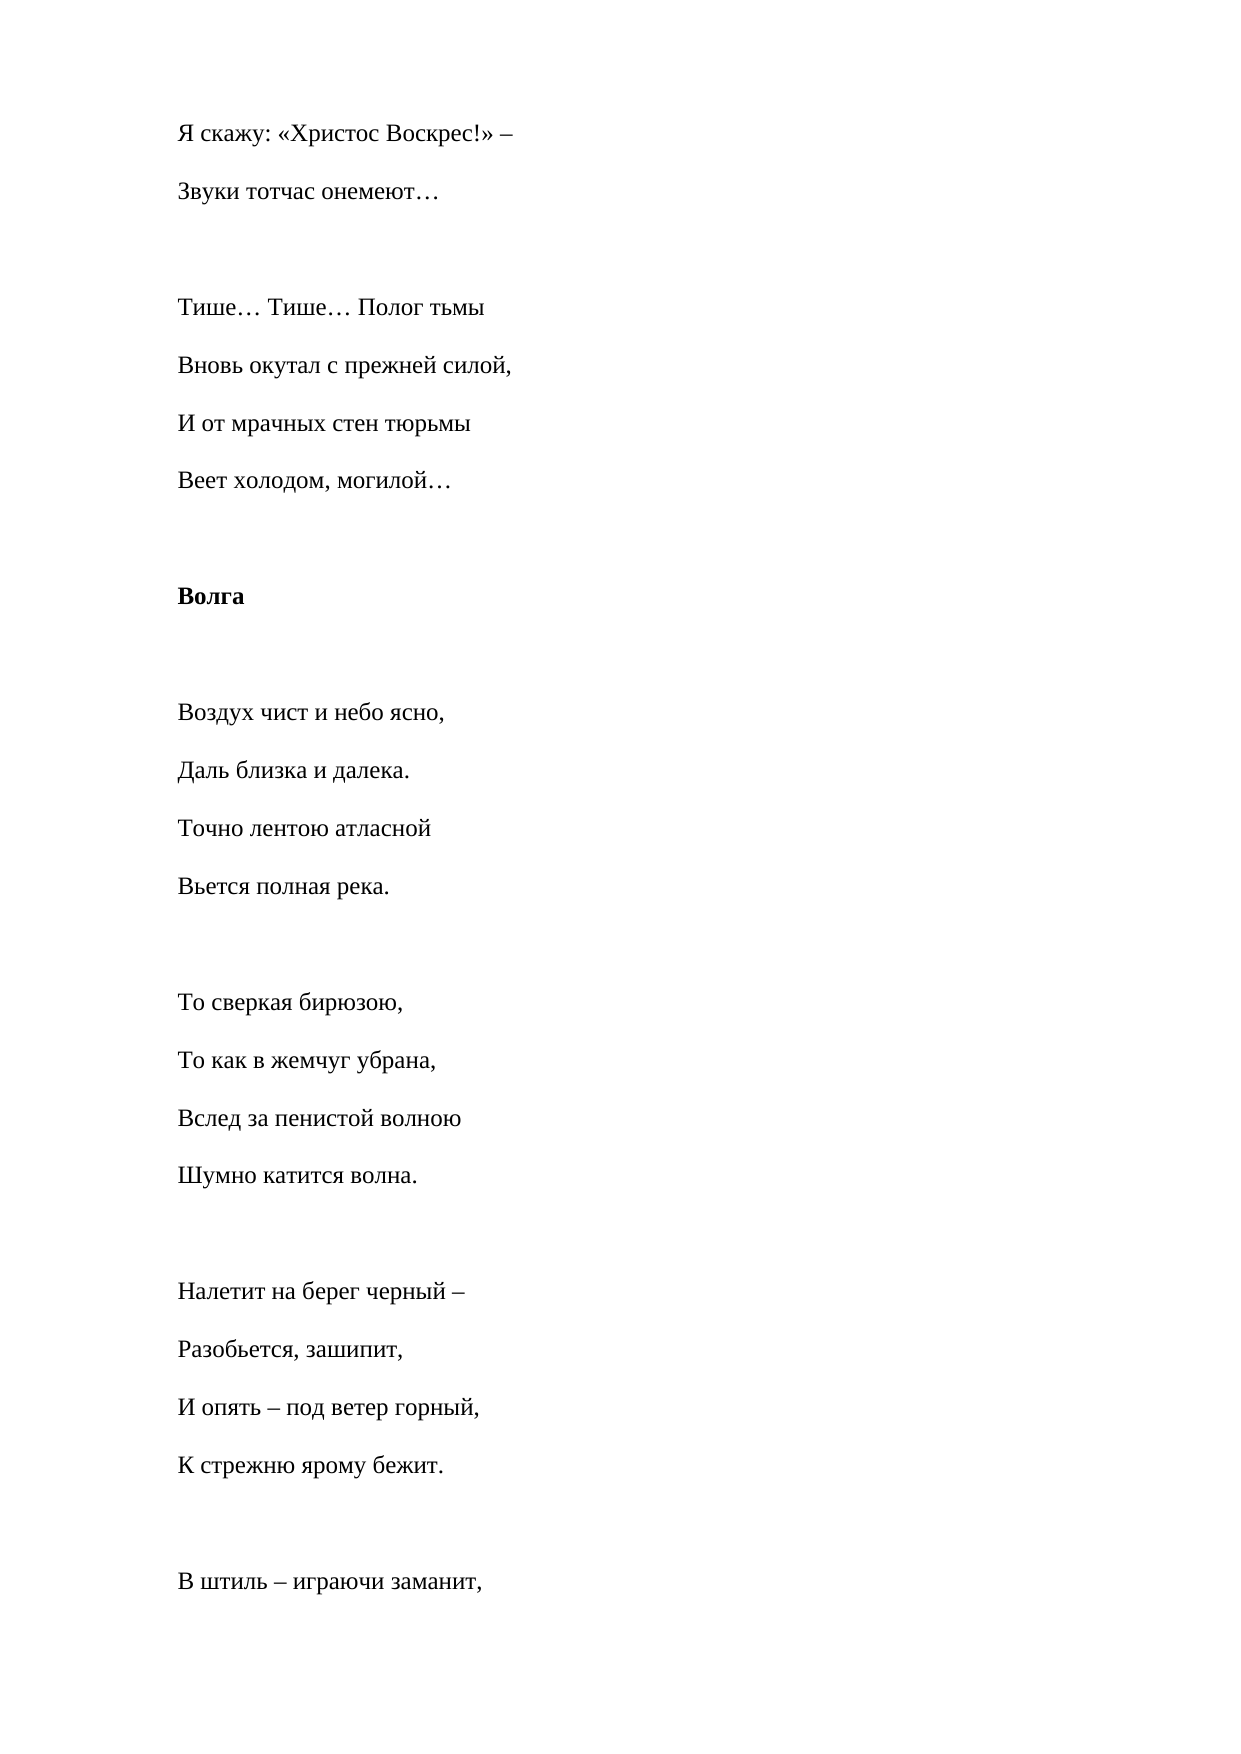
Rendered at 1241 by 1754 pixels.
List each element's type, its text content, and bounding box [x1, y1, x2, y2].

text К стрежню ярому бежит. [177, 1450, 1152, 1479]
text Тише… Тише… Полог тьмы [177, 292, 1152, 321]
text То как в жемчуг убрана, [177, 1045, 1152, 1073]
text Звуки тотчас онемеют… [177, 176, 1152, 205]
text Налетит на берег черный – [177, 1276, 1152, 1305]
text Даль близка и далека. [177, 755, 1152, 784]
text Воздух чист и небо ясно, [177, 697, 1152, 726]
text Веет холодом, могилой… [177, 466, 1152, 494]
text Я скажу: «Христос Воскрес!» – [177, 118, 1152, 147]
text Точно лентою атласной [177, 813, 1152, 842]
text Разобьется, зашипит, [177, 1334, 1152, 1363]
text Волга [177, 581, 1152, 610]
text То сверкая бирюзою, [177, 987, 1152, 1016]
text Вновь окутал с прежней силой, [177, 350, 1152, 378]
text В штиль – играючи заманит, [177, 1566, 1152, 1595]
text И опять – под ветер горный, [177, 1392, 1152, 1421]
text Вслед за пенистой волною [177, 1103, 1152, 1131]
text И от мрачных стен тюрьмы [177, 408, 1152, 436]
text Шумно катится волна. [177, 1161, 1152, 1189]
text Вьется полная река. [177, 871, 1152, 900]
